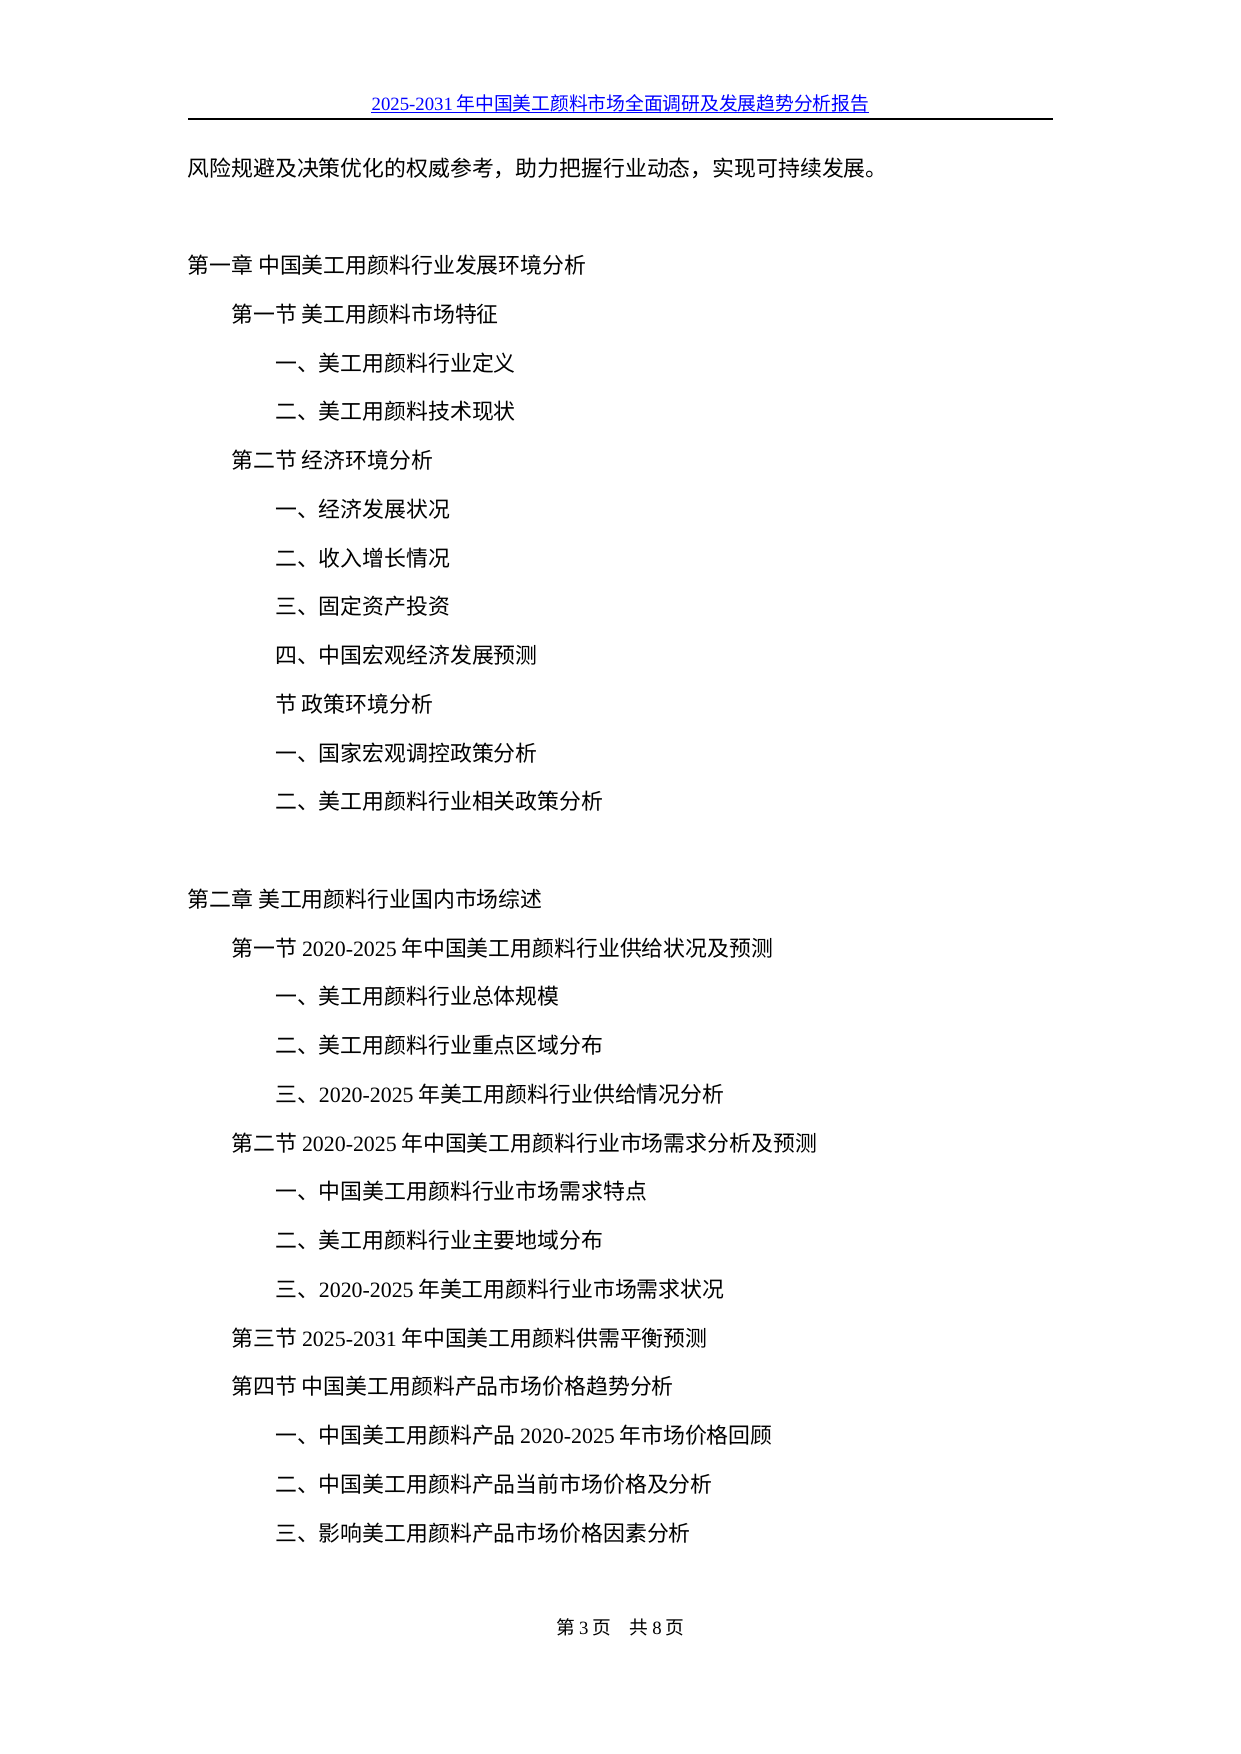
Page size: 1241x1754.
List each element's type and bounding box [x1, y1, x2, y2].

text [187, 150, 1053, 1548]
